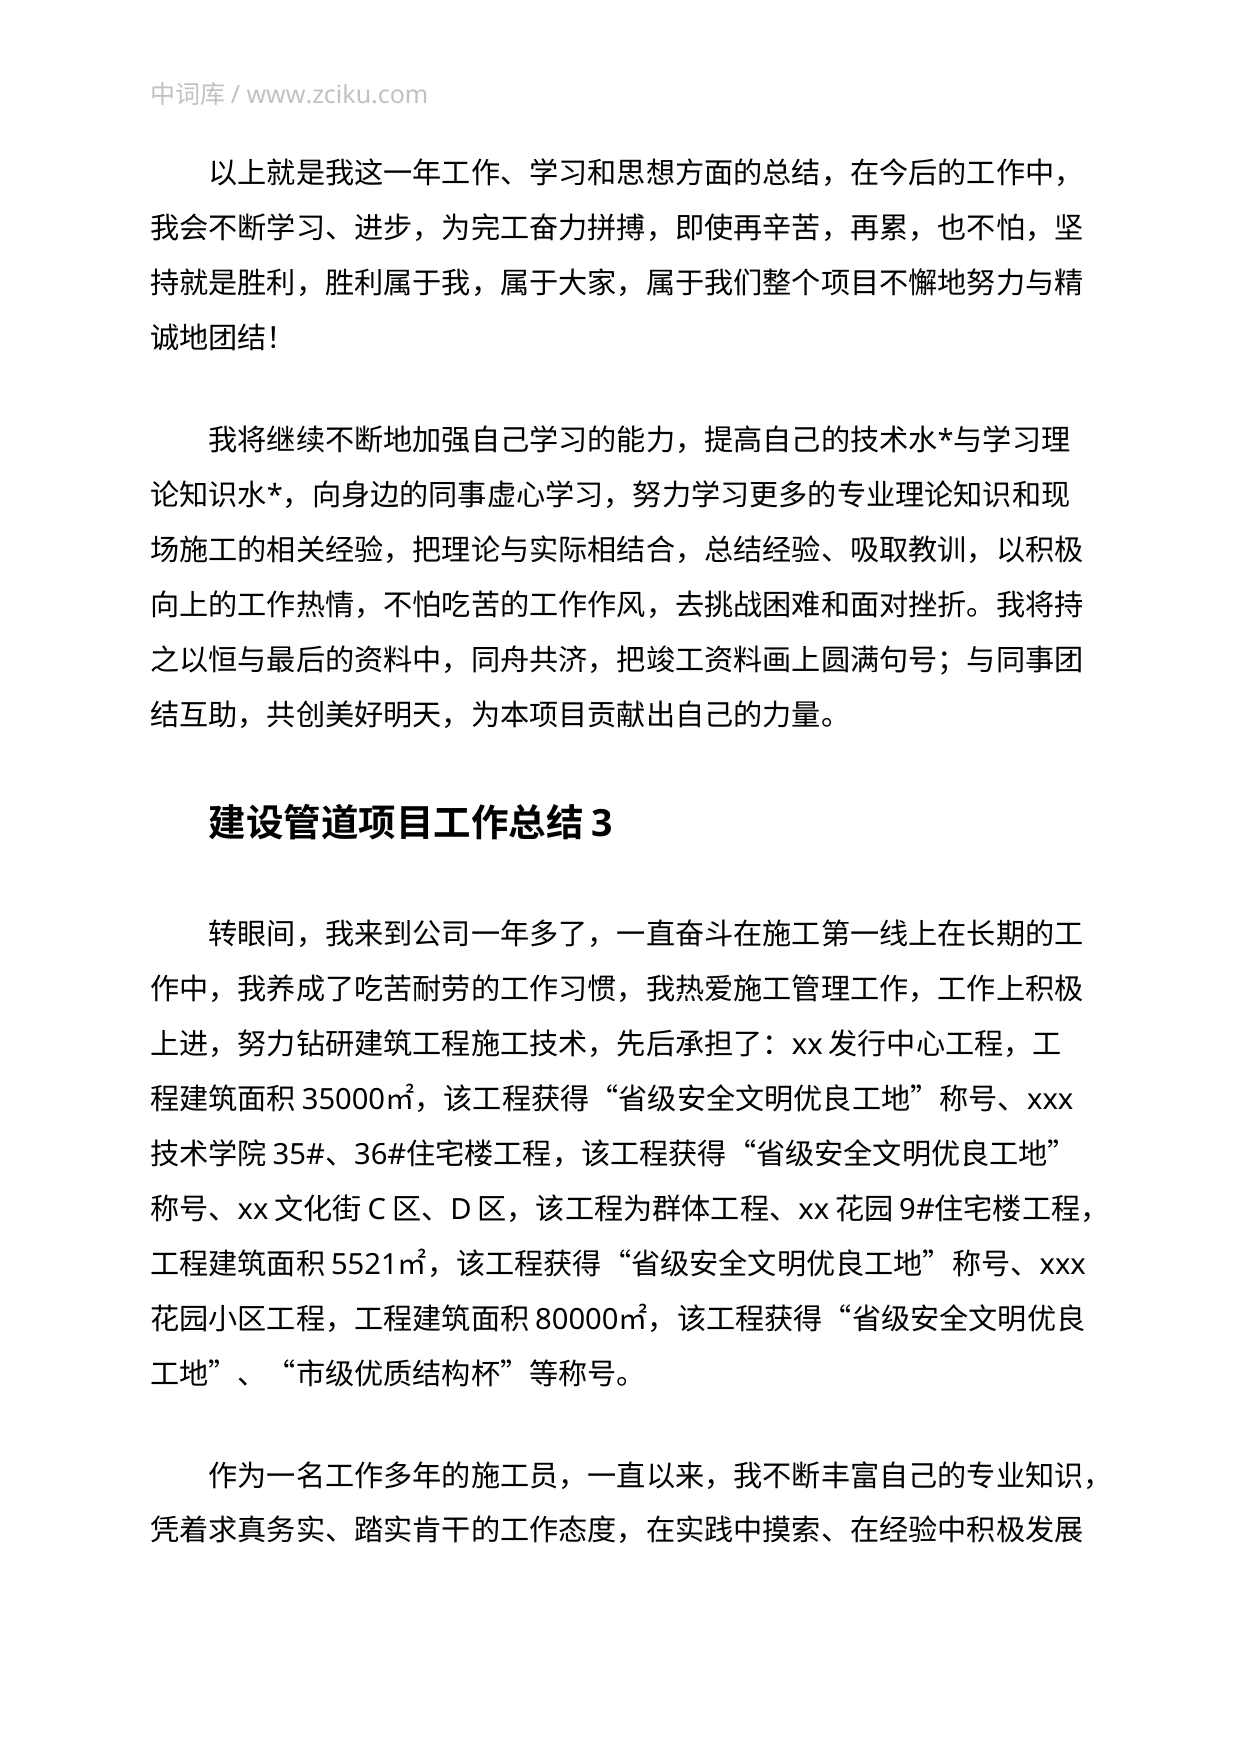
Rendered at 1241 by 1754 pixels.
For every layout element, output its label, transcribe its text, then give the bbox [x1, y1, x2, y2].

text 建设管道项目工作总结3 [150, 793, 1090, 847]
text 以上就是我这一年工作、学习和思想方面的总结，在今后的工作中，我会不断学习、进步，为完工奋力拼搏，即使再辛苦，再累，也不怕，坚持就是胜利，胜利属于我，属于大家，属于我们整个项目不懈地努力与精诚地团结！ [150, 150, 1090, 357]
text 转眼间，我来到公司一年多了，一直奋斗在施工第一线上在长期的工作中，我养成了吃苦耐劳的工作习惯，我热爱施工管理工作，工作上积极上进，努力钻研建筑工程施工技术，先后承担了：xx发行中心工程，工程建筑面积35000㎡，该工程获得“省级安全文明优良工地”称号、xxx技术学院35#、36#住宅楼工程，该工程获得“省级安全文明优良工地”称号、xx文化街C区、D区，该工程为群体工程、xx花园9#住宅楼工程，工程建筑面积5521㎡，该工程获得“省级安全文明优良工地”称号、xxx花园小区工程，工程建筑面积80000㎡，该工程获得“省级安全文明优良工地”、“市级优质结构杯”等称号。 [150, 911, 1090, 1393]
text 我将继续不断地加强自己学习的能力，提高自己的技术水*与学习理论知识水*，向身边的同事虚心学习，努力学习更多的专业理论知识和现场施工的相关经验，把理论与实际相结合，总结经验、吸取教训，以积极向上的工作热情，不怕吃苦的工作作风，去挑战困难和面对挫折。我将持之以恒与最后的资料中，同舟共济，把竣工资料画上圆满句号；与同事团结互助，共创美好明天，为本项目贡献出自己的力量。 [150, 416, 1090, 733]
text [150, 1452, 1090, 1549]
